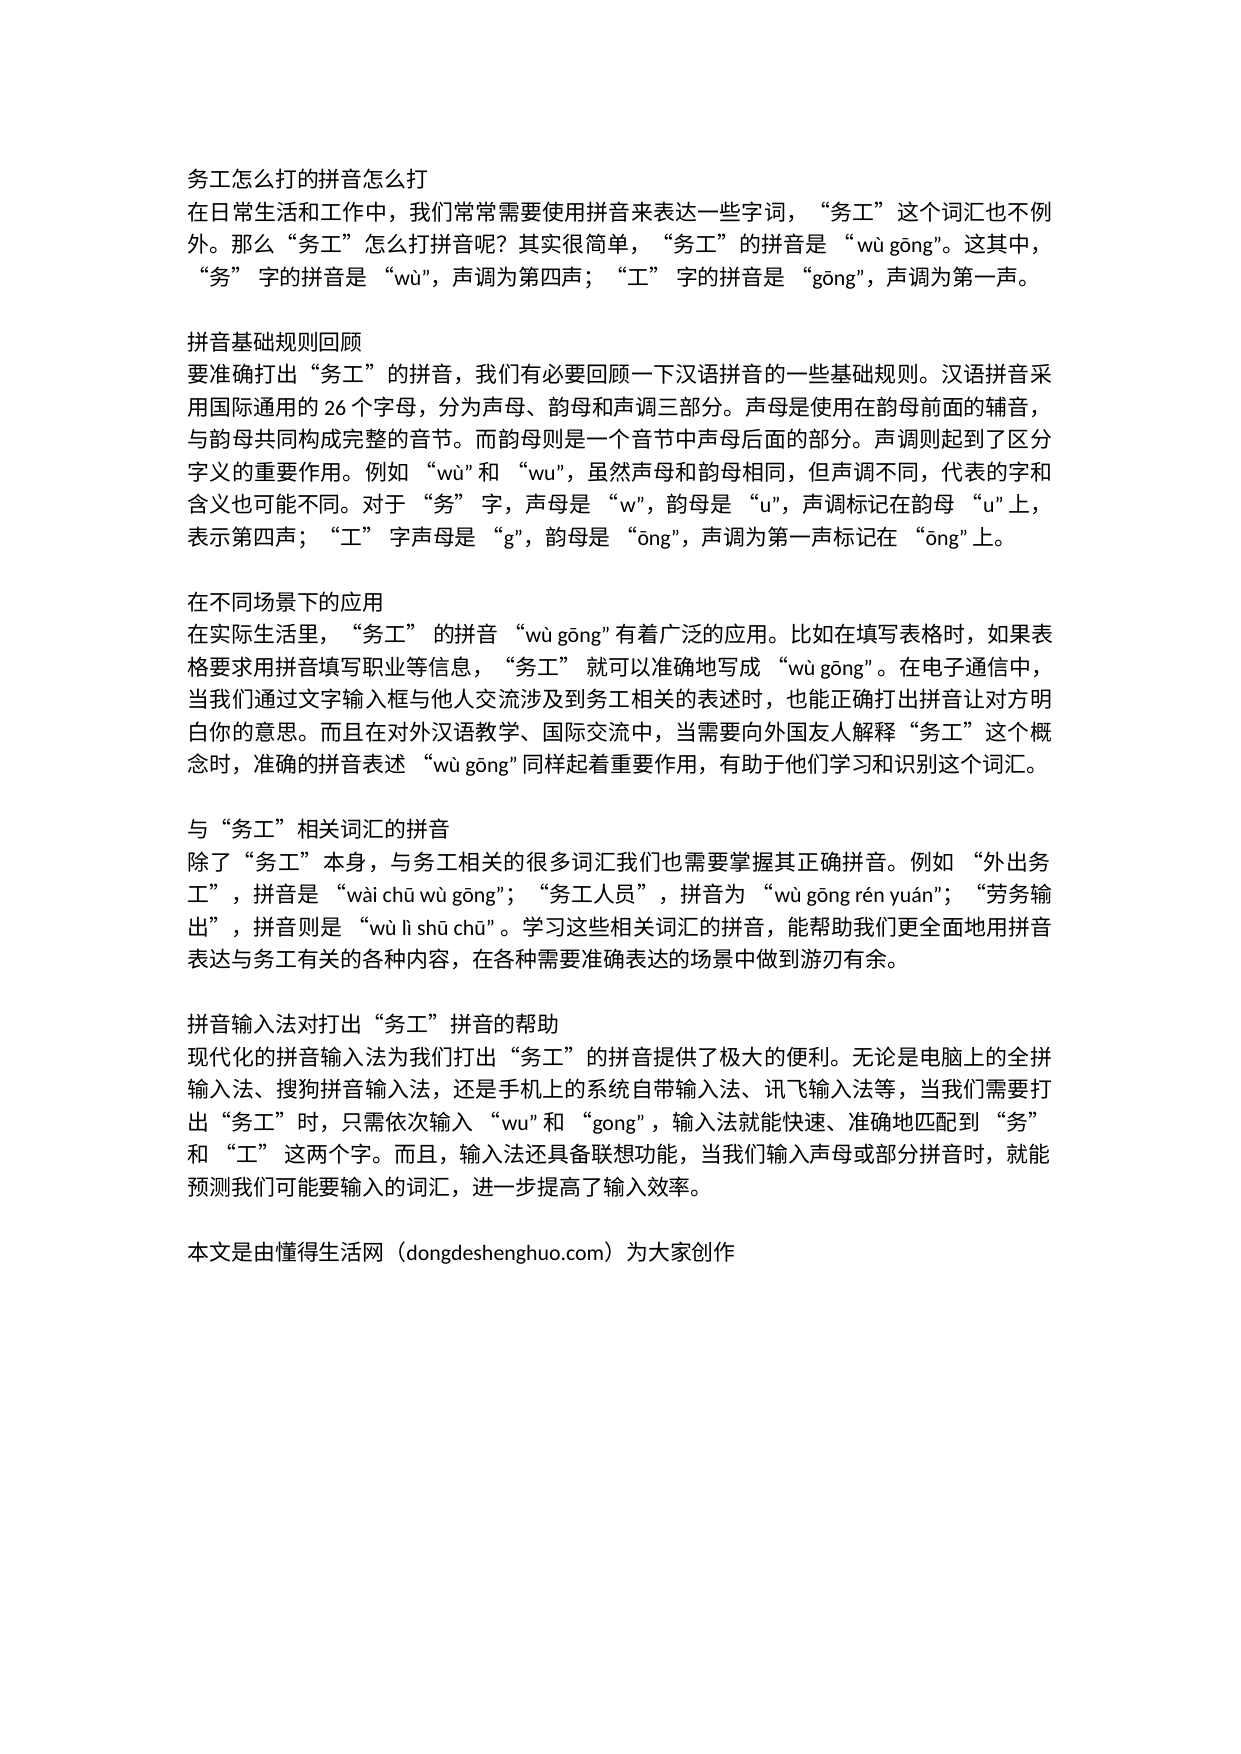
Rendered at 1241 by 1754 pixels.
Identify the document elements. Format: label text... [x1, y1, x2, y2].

text 本文是由懂得生活网（dongdeshenghuo.com）为大家创作 [187, 1234, 1053, 1267]
text 拼音输入法对打出“务工”拼音的帮助 [187, 1007, 1053, 1039]
text 现代化的拼音输入法为我们打出“务工”的拼音提供了极大的便利。无论是电脑上的全拼输入法、搜狗拼音输入法，还是手机上的系统自带输入法、讯飞输入法等，当我们需要打出“务工”时，只需依次输入 “wu” 和 “gong” ，输入法就能快速、准确地匹配到 “务” 和 “工” 这两个字。而且，输入法还具备联想功能，当我们输入声母或部分拼音时，就能预测我们可能要输入的词汇，进一步提高了输入效率。 [187, 1039, 1053, 1202]
text 务工怎么打的拼音怎么打 [187, 162, 1053, 194]
text 在不同场景下的应用 [187, 584, 1053, 617]
text 拼音基础规则回顾 [187, 324, 1053, 357]
text 要准确打出“务工”的拼音，我们有必要回顾一下汉语拼音的一些基础规则。汉语拼音采用国际通用的 26 个字母，分为声母、韵母和声调三部分。声母是使用在韵母前面的辅音，与韵母共同构成完整的音节。而韵母则是一个音节中声母后面的部分。声调则起到了区分字义的重要作用。例如 “wù” 和 “wu”，虽然声母和韵母相同，但声调不同，代表的字和含义也可能不同。对于 “务” 字，声母是 “w”，韵母是 “u”，声调标记在韵母 “u” 上，表示第四声；“工” 字声母是 “g”，韵母是 “ōng”，声调为第一声标记在 “ōng” 上。 [187, 357, 1053, 552]
text 与“务工”相关词汇的拼音 [187, 812, 1053, 844]
text 除了“务工”本身，与务工相关的很多词汇我们也需要掌握其正确拼音。例如 “外出务工”，拼音是 “wài chū wù gōng”；“务工人员”，拼音为 “wù gōng rén yuán”；“劳务输出”，拼音则是 “wù lì shū chū” 。学习这些相关词汇的拼音，能帮助我们更全面地用拼音表达与务工有关的各种内容，在各种需要准确表达的场景中做到游刃有余。 [187, 844, 1053, 974]
text 在日常生活和工作中，我们常常需要使用拼音来表达一些字词，“务工”这个词汇也不例外。那么“务工”怎么打拼音呢？其实很简单，“务工”的拼音是 “wù gōng”。这其中，“务” 字的拼音是 “wù”，声调为第四声；“工” 字的拼音是 “gōng”，声调为第一声。 [187, 194, 1053, 292]
text 在实际生活里，“务工” 的拼音 “wù gōng” 有着广泛的应用。比如在填写表格时，如果表格要求用拼音填写职业等信息，“务工” 就可以准确地写成 “wù gōng” 。在电子通信中，当我们通过文字输入框与他人交流涉及到务工相关的表述时，也能正确打出拼音让对方明白你的意思。而且在对外汉语教学、国际交流中，当需要向外国友人解释“务工”这个概念时，准确的拼音表述 “wù gōng” 同样起着重要作用，有助于他们学习和识别这个词汇。 [187, 617, 1053, 779]
